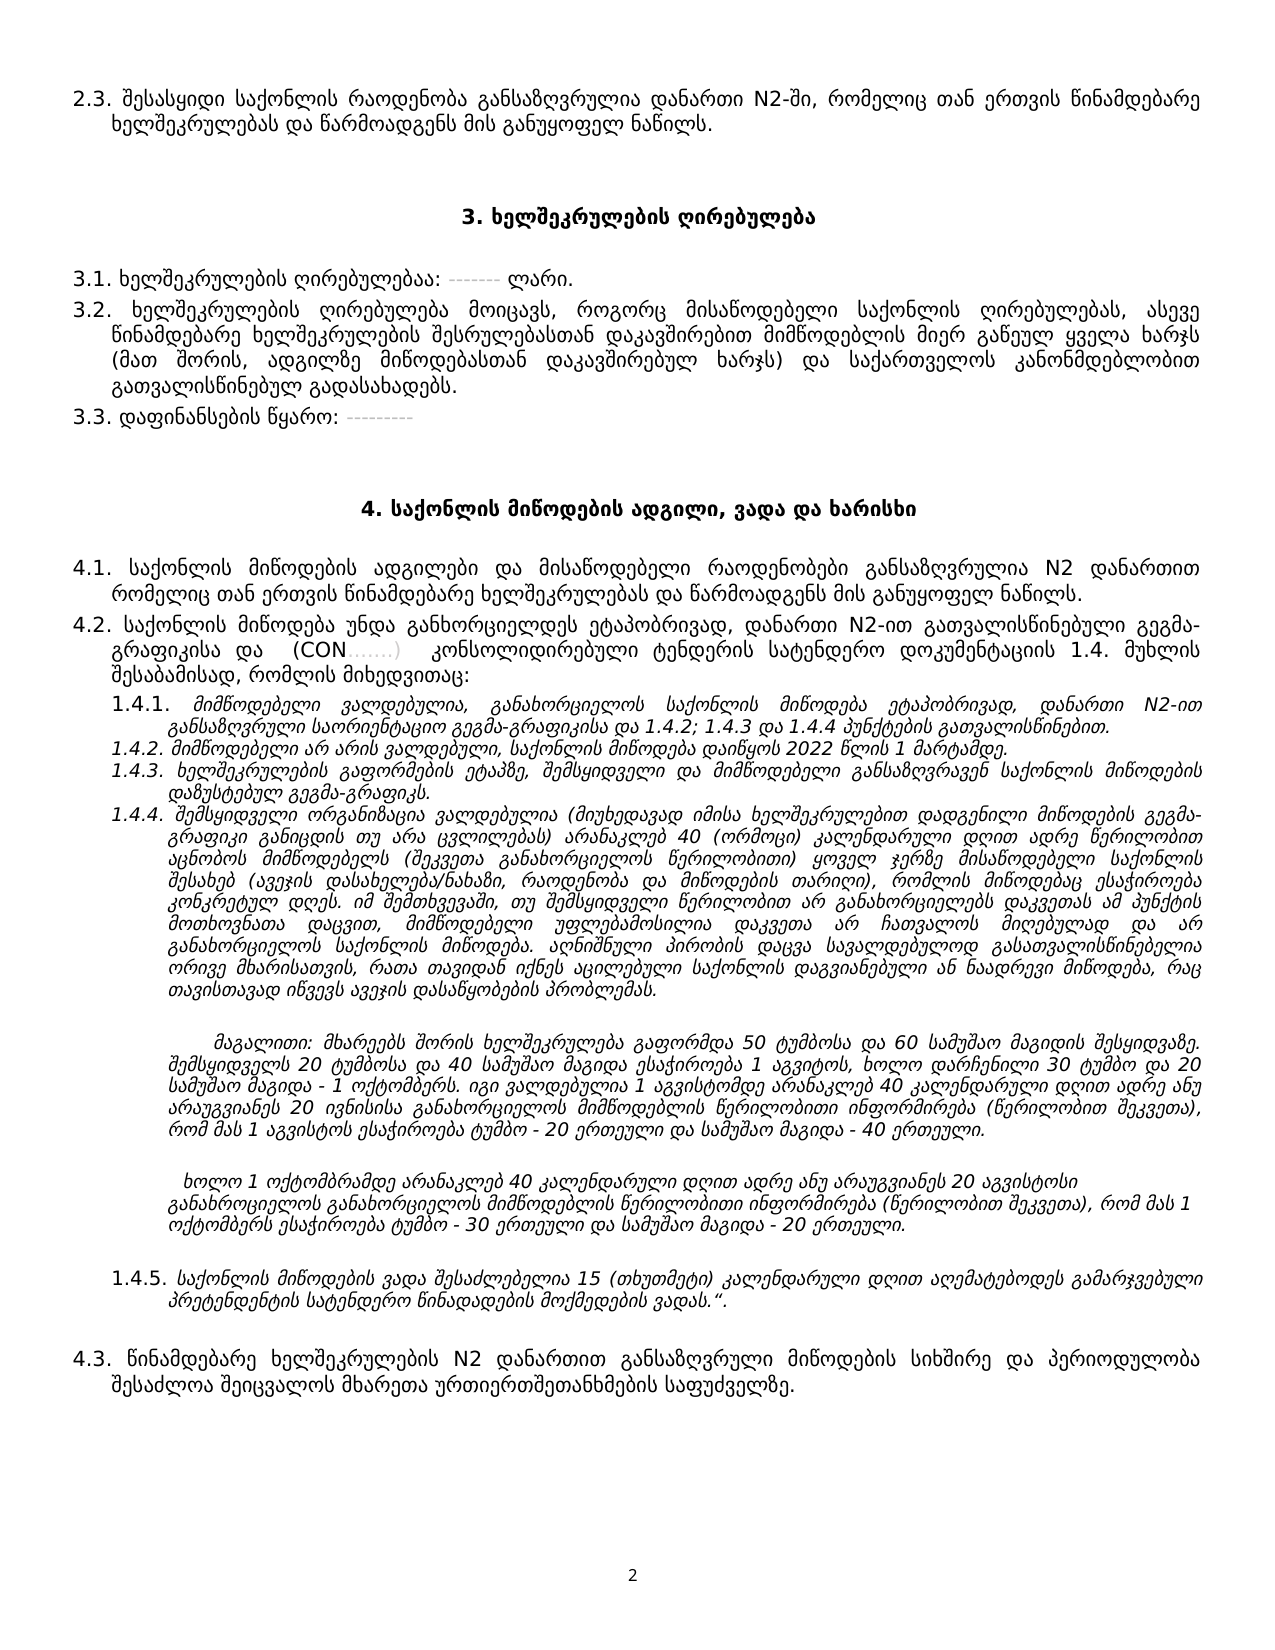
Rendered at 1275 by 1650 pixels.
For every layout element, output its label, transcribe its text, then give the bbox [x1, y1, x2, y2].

text 1.4.4. შემსყიდველი ორგანიზაცია ვალდებულია (მიუხედავად იმისა ხელშეკრულებით დადგენილი მიწოდების გეგმა-გრაფიკი განიცდის თუ არა ცვლილებას) არანაკლებ 40 (ორმოცი) კალენდარული დღით ადრე წერილობით აცნობოს მიმწოდებელს (შეკვეთა განახორციელოს წერილობითი) ყოველ ჯერზე მისაწოდებელი საქონლის შესახებ (ავეჯის დასახელება/ნახაზი, რაოდენობა და მიწოდების თარიღი), რომლის მიწოდებაც ესაჭიროება კონკრეტულ დღეს. იმ შემთხვევაში, თუ შემსყიდველი წერილობით არ განახორციელებს დაკვეთას ამ პუნქტის მოთხოვნათა დაცვით, მიმწოდებელი უფლებამოსილია დაკვეთა არ ჩათვალოს მიღებულად და არ განახორციელოს საქონლის მიწოდება. აღნიშნული პირობის დაცვა სავალდებულოდ გასათვალისწინებელია ორივე მხარისათვის, რათა თავიდან იქნეს აცილებული საქონლის დაგვიანებული ან ნაადრევი მიწოდება, რაც თავისთავად იწვევს ავეჯის დასაწყობების პრობლემას. [111, 804, 1205, 1001]
text 4.1. საქონლის მიწოდების ადგილები და მისაწოდებელი რაოდენობები განსაზღვრულია N2 დანართით რომელიც თან ერთვის წინამდებარე ხელშეკრულებას და წარმოადგენს მის განუყოფელ ნაწილს. [72, 556, 1201, 606]
text ხოლო 1 ოქტომბრამდე არანაკლებ 40 კალენდარული დღით ადრე ანუ არაუგვიანეს 20 აგვისტოსი განახროციელოს განახორციელოს მიმწოდებლის წერილობითი ინფორმირება (წერილობით შეკვეთა), რომ მას 1 ოქტომბერს ესაჭიროება ტუმბო - 30 ერთეული და სამუშაო მაგიდა - 20 ერთეული. [111, 1172, 1205, 1236]
text 3.3. დაფინანსების წყარო: --------- [72, 405, 1201, 429]
text 4.3. წინამდებარე ხელშეკრულების N2 დანართით განსაზღვრული მიწოდების სიხშირე და პერიოდულობა შესაძლოა შეიცვალოს მხარეთა ურთიერთშეთანხმების საფუძველზე. [72, 1347, 1201, 1397]
text 4. საქონლის მიწოდების ადგილი, ვადა და ხარისხი [72, 497, 1205, 522]
text 3. ხელშეკრულების ღირებულება [72, 205, 1205, 229]
text 3.2. ხელშეკრულების ღირებულება მოიცავს, როგორც მისაწოდებელი საქონლის ღირებულებას, ასევე წინამდებარე ხელშეკრულების შესრულებასთან დაკავშირებით მიმწოდებლის მიერ გაწეულ ყველა ხარჯს (მათ შორის, ადგილზე მიწოდებასთან დაკავშირებულ ხარჯს) და საქართველოს კანონმდებლობით გათვალისწინებულ გადასახადებს. [72, 298, 1201, 398]
text 1.4.5. საქონლის მიწოდების ვადა შესაძლებელია 15 (თხუთმეტი) კალენდარული დღით აღემატებოდეს გამარჯვებული პრეტენდენტის სატენდერო წინადადების მოქმედების ვადას.“. [111, 1267, 1205, 1312]
text მაგალითი: მხარეებს შორის ხელშეკრულება გაფორმდა 50 ტუმბოსა და 60 სამუშაო მაგიდის შესყიდვაზე. შემსყიდველს 20 ტუმბოსა და 40 სამუშაო მაგიდა ესაჭიროება 1 აგვიტოს, ხოლო დარჩენილი 30 ტუმბო და 20 სამუშაო მაგიდა - 1 ოქტომბერს. იგი ვალდებულია 1 აგვისტომდე არანაკლებ 40 კალენდარული დღით ადრე ანუ არაუგვიანეს 20 ივნისისა განახორციელოს მიმწოდებლის წერილობითი ინფორმირება (წერილობით შეკვეთა), რომ მას 1 აგვისტოს ესაჭიროება ტუმბო - 20 ერთეული და სამუშაო მაგიდა - 40 ერთეული. [111, 1032, 1205, 1141]
text 2.3. შესასყიდი საქონლის რაოდენობა განსაზღვრულია დანართი N2-ში, რომელიც თან ერთვის წინამდებარე ხელშეკრულებას და წარმოადგენს მის განუყოფელ ნაწილს. [72, 87, 1201, 137]
text 1.4.1. მიმწოდებელი ვალდებულია, განახორციელოს საქონლის მიწოდება ეტაპობრივად, დანართი N2-ით განსაზღვრული საორიენტაციო გეგმა-გრაფიკისა და 1.4.2; 1.4.3 და 1.4.4 პუნქტების გათვალისწინებით. [111, 692, 1205, 738]
text 1.4.3. ხელშეკრულების გაფორმების ეტაპზე, შემსყიდველი და მიმწოდებელი განსაზღვრავენ საქონლის მიწოდების დაზუსტებულ გეგმა-გრაფიკს. [111, 760, 1205, 804]
text 4.2. საქონლის მიწოდება უნდა განხორციელდეს ეტაპობრივად, დანართი N2-ით გათვალისწინებული გეგმა-გრაფიკისა და (CON.......) კონსოლიდირებული ტენდერის სატენდერო დოკუმენტაციის 1.4. მუხლის შესაბამისად, რომლის მიხედვითაც: [72, 613, 1201, 688]
text 1.4.2. მიმწოდებელი არ არის ვალდებული, საქონლის მიწოდება დაიწყოს 2022 წლის 1 მარტამდე. [111, 738, 1205, 760]
text 3.1. ხელშეკრულების ღირებულებაა: ------- ლარი. [72, 267, 1201, 291]
